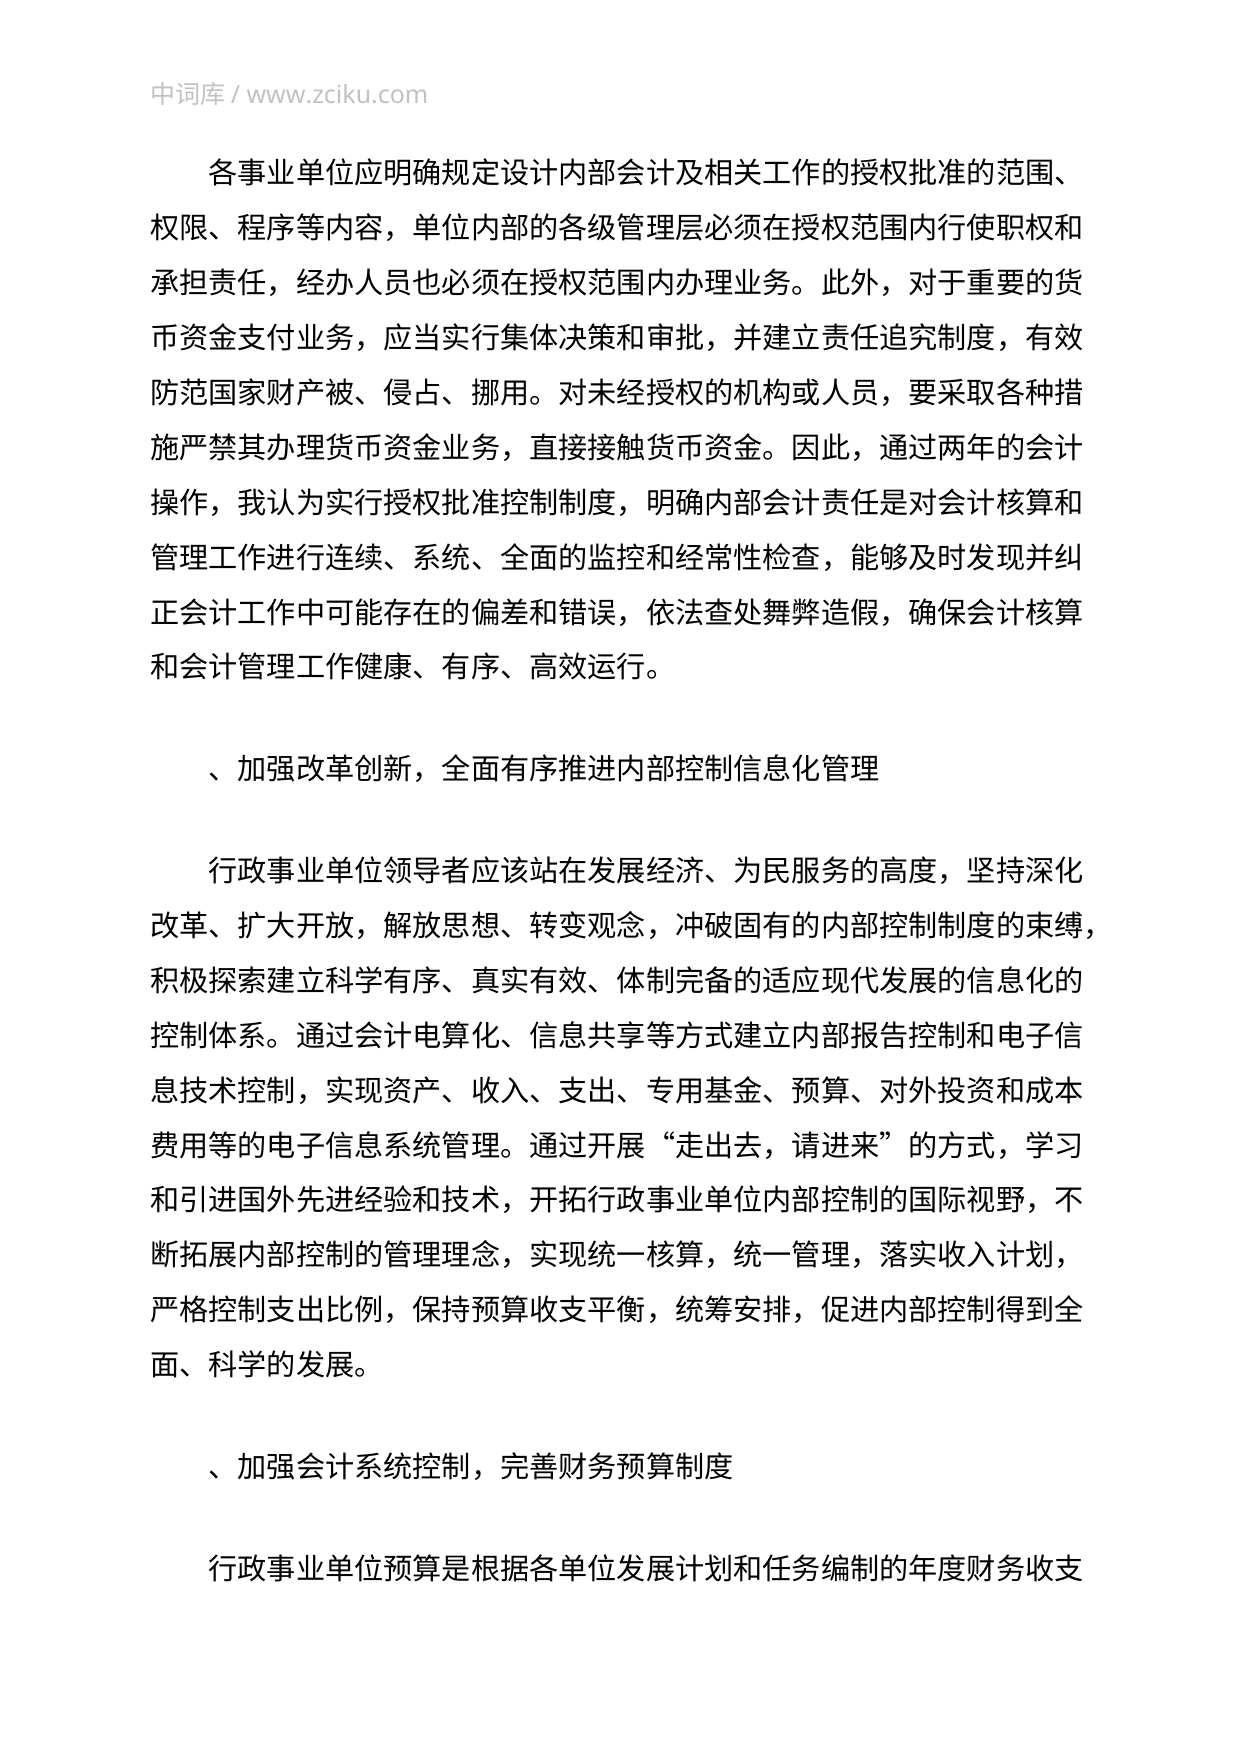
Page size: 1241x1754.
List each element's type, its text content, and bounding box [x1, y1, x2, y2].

text 行政事业单位领导者应该站在发展经济、为民服务的高度，坚持深化改革、扩大开放，解放思想、转变观念，冲破固有的内部控制制度的束缚，积极探索建立科学有序、真实有效、体制完备的适应现代发展的信息化的控制体系。通过会计电算化、信息共享等方式建立内部报告控制和电子信息技术控制，实现资产、收入、支出、专用基金、预算、对外投资和成本费用等的电子信息系统管理。通过开展“走出去，请进来”的方式，学习和引进国外先进经验和技术，开拓行政事业单位内部控制的国际视野，不断拓展内部控制的管理理念，实现统一核算，统一管理，落实收入计划，严格控制支出比例，保持预算收支平衡，统筹安排，促进内部控制得到全面、科学的发展。 [150, 848, 1090, 1384]
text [150, 1545, 1090, 1587]
text 、加强改革创新，全面有序推进内部控制信息化管理 [150, 746, 1090, 788]
text 、加强会计系统控制，完善财务预算制度 [150, 1443, 1090, 1486]
text 各事业单位应明确规定设计内部会计及相关工作的授权批准的范围、权限、程序等内容，单位内部的各级管理层必须在授权范围内行使职权和承担责任，经办人员也必须在授权范围内办理业务。此外，对于重要的货币资金支付业务，应当实行集体决策和审批，并建立责任追究制度，有效防范国家财产被、侵占、挪用。对未经授权的机构或人员，要采取各种措施严禁其办理货币资金业务，直接接触货币资金。因此，通过两年的会计操作，我认为实行授权批准控制制度，明确内部会计责任是对会计核算和管理工作进行连续、系统、全面的监控和经常性检查，能够及时发现并纠正会计工作中可能存在的偏差和错误，依法查处舞弊造假，确保会计核算和会计管理工作健康、有序、高效运行。 [150, 150, 1090, 686]
